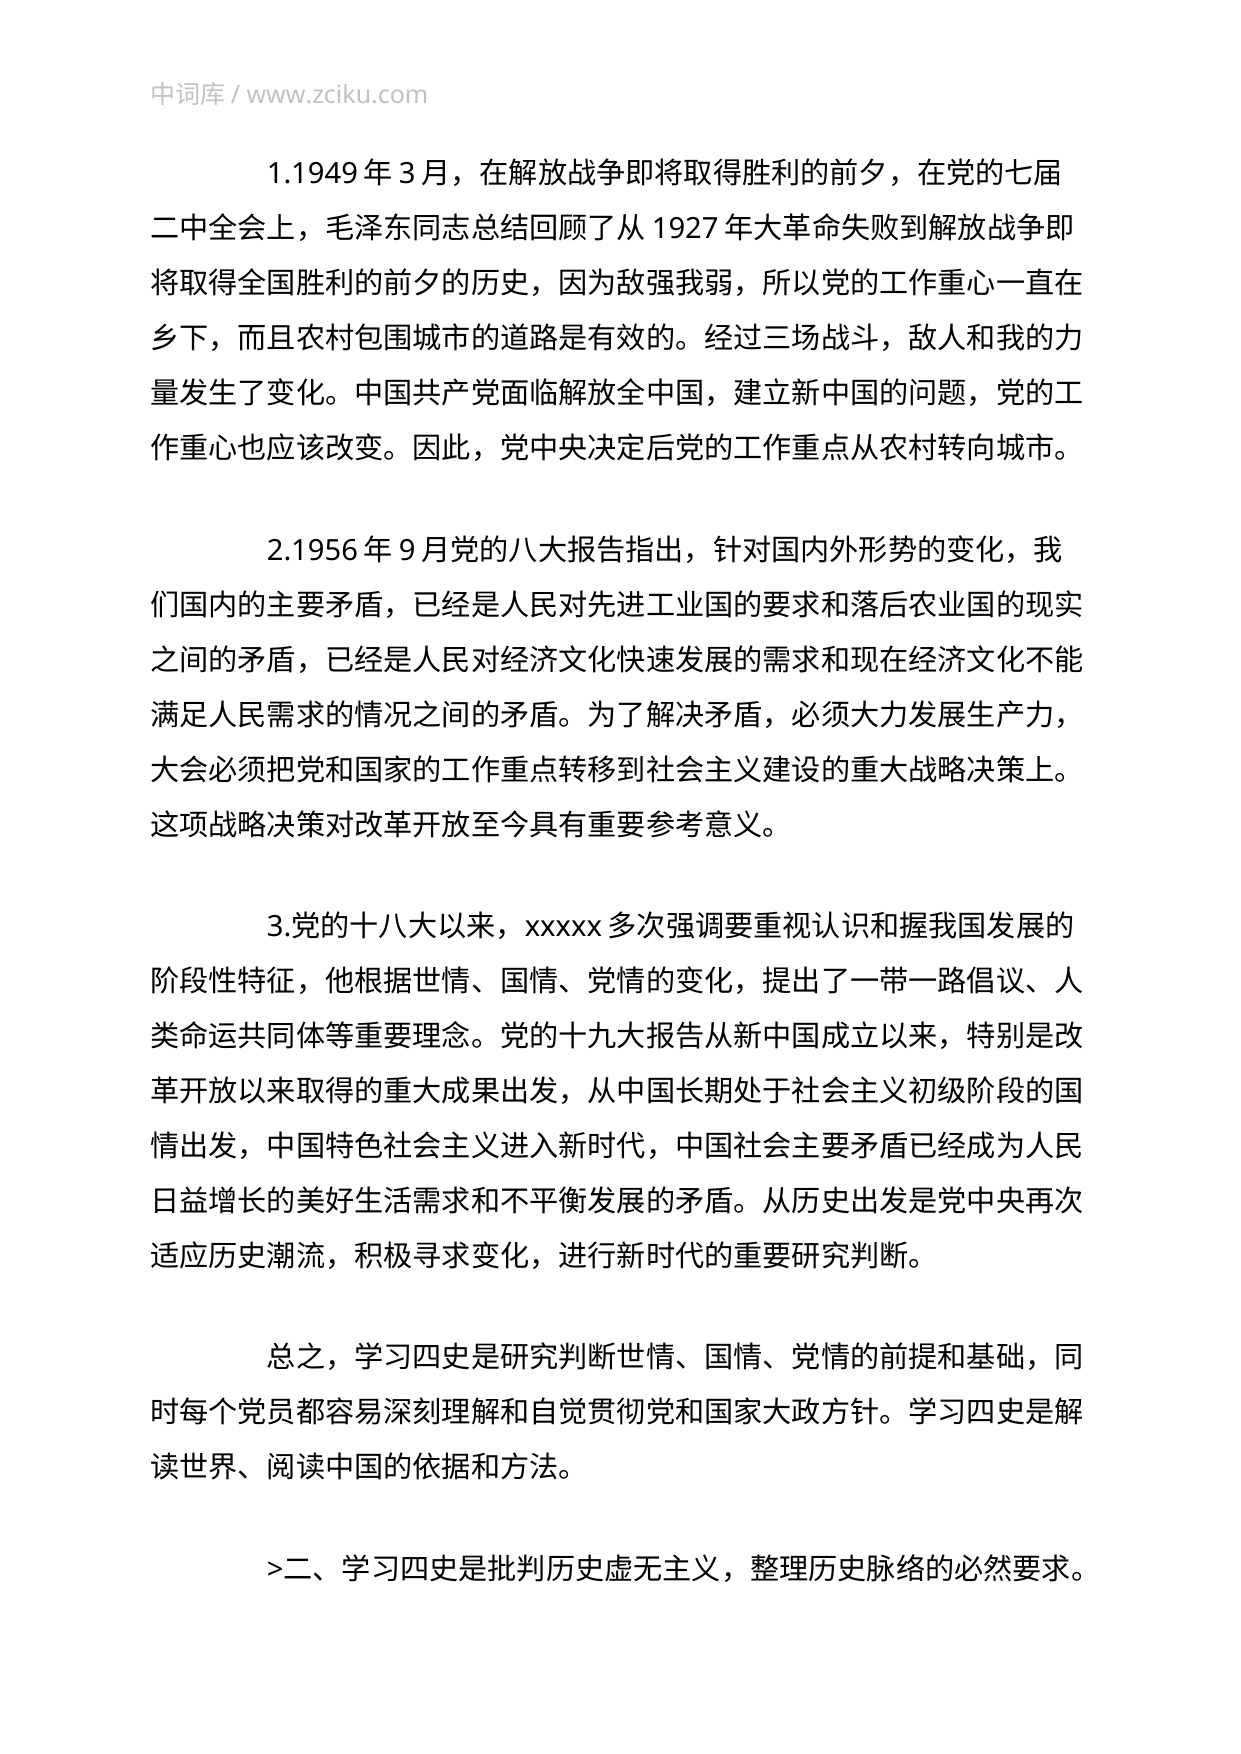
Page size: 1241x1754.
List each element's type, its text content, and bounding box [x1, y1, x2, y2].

text >二、学习四史是批判历史虚无主义，整理历史脉络的必然要求。 [150, 1546, 1090, 1588]
text 3.党的十八大以来，xxxxx多次强调要重视认识和握我国发展的阶段性特征，他根据世情、国情、党情的变化，提出了一带一路倡议、人类命运共同体等重要理念。党的十九大报告从新中国成立以来，特别是改革开放以来取得的重大成果出发，从中国长期处于社会主义初级阶段的国情出发，中国特色社会主义进入新时代，中国社会主要矛盾已经成为人民日益增长的美好生活需求和不平衡发展的矛盾。从历史出发是党中央再次适应历史潮流，积极寻求变化，进行新时代的重要研究判断。 [150, 903, 1090, 1274]
text 总之，学习四史是研究判断世情、国情、党情的前提和基础，同时每个党员都容易深刻理解和自觉贯彻党和国家大政方针。学习四史是解读世界、阅读中国的依据和方法。 [150, 1334, 1090, 1486]
text 1.1949年3月，在解放战争即将取得胜利的前夕，在党的七届二中全会上，毛泽东同志总结回顾了从1927年大革命失败到解放战争即将取得全国胜利的前夕的历史，因为敌强我弱，所以党的工作重心一直在乡下，而且农村包围城市的道路是有效的。经过三场战斗，敌人和我的力量发生了变化。中国共产党面临解放全中国，建立新中国的问题，党的工作重心也应该改变。因此，党中央决定后党的工作重点从农村转向城市。 [150, 150, 1090, 467]
text 2.1956年9月党的八大报告指出，针对国内外形势的变化，我们国内的主要矛盾，已经是人民对先进工业国的要求和落后农业国的现实之间的矛盾，已经是人民对经济文化快速发展的需求和现在经济文化不能满足人民需求的情况之间的矛盾。为了解决矛盾，必须大力发展生产力，大会必须把党和国家的工作重点转移到社会主义建设的重大战略决策上。这项战略决策对改革开放至今具有重要参考意义。 [150, 526, 1090, 843]
